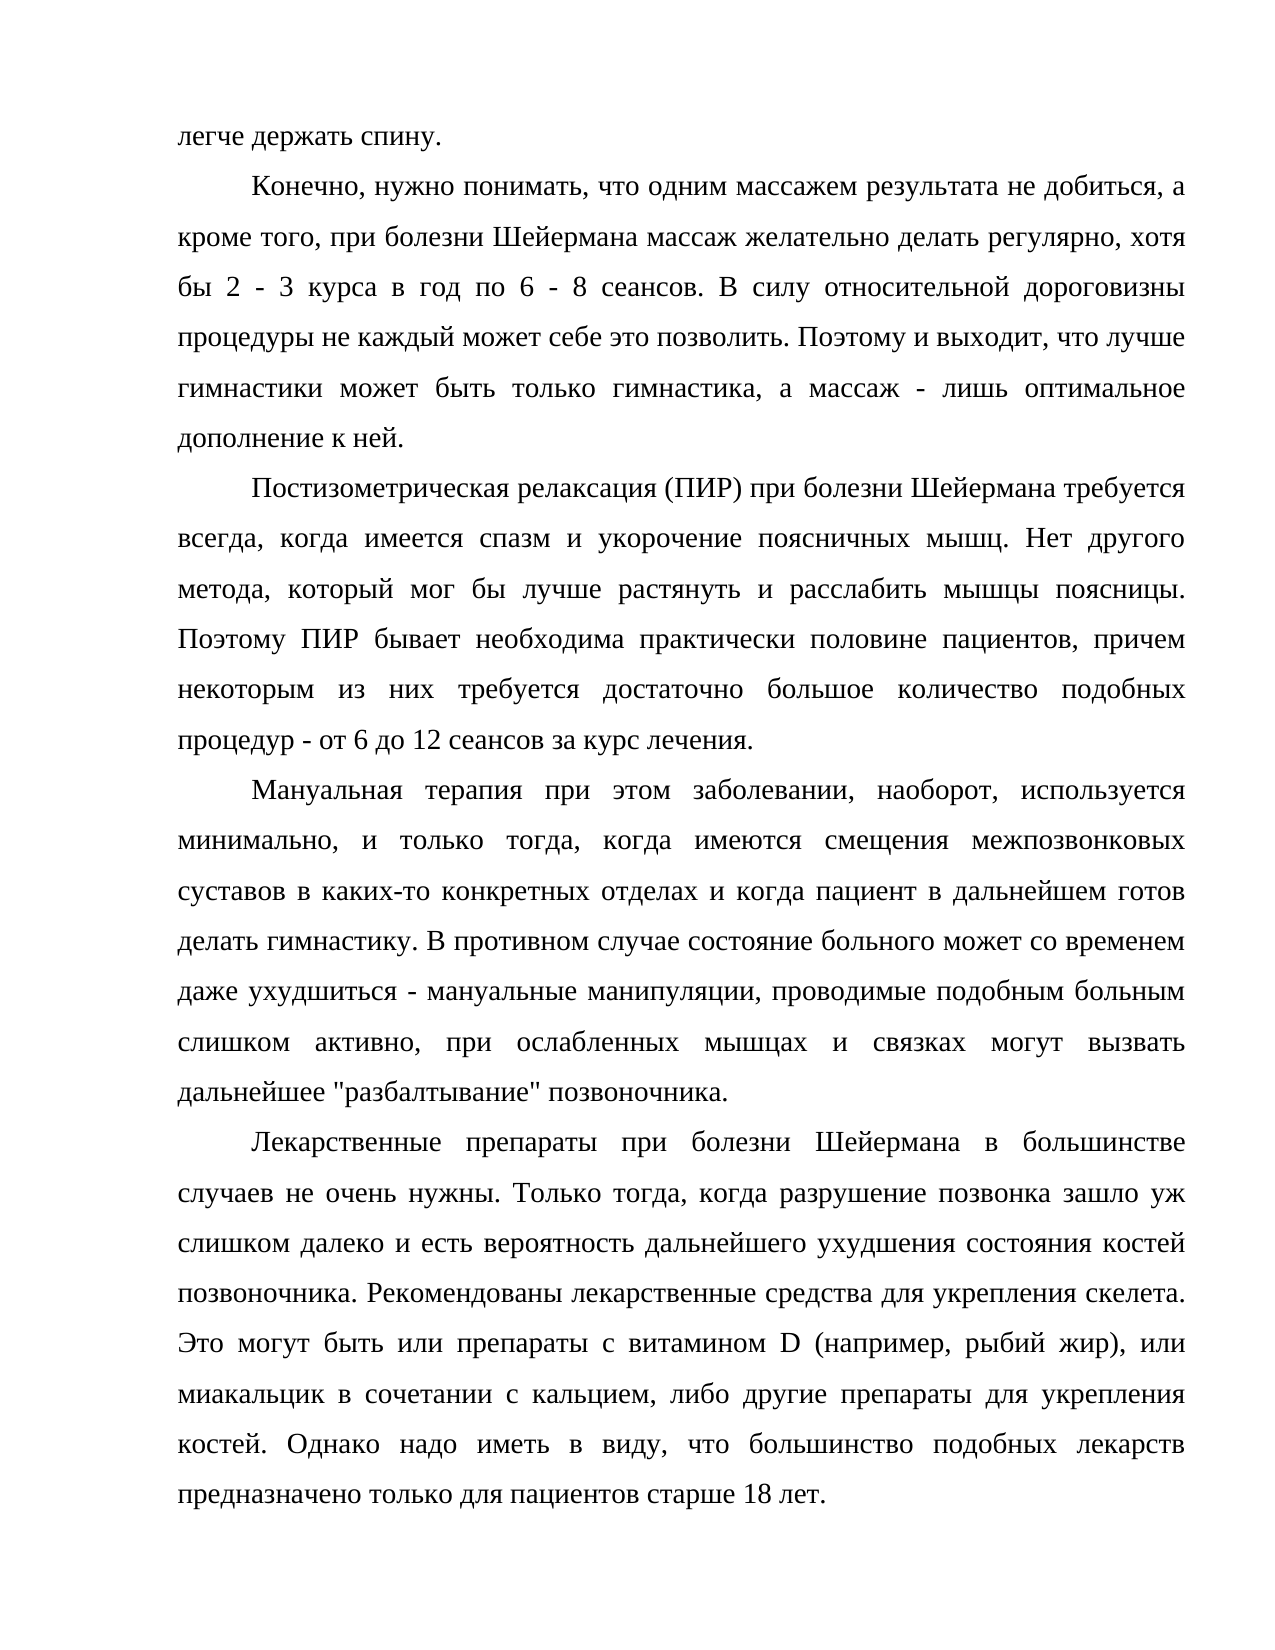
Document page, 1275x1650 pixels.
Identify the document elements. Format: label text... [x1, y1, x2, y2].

text Лекарственные препараты при болезни Шейермана в большинстве случаев не очень нужны. Только тогда, когда разрушение позвонка зашло уж слишком далеко и есть вероятность дальнейшего ухудшения состояния костей позвоночника. Рекомендованы лекарственные средства для укрепления скелета. Это могут быть или препараты с витамином D (например, рыбий жир), или миакальцик в сочетании с кальцием, либо другие препараты для укрепления костей. Однако надо иметь в виду, что большинство подобных лекарств предназначено только для пациентов старше 18 лет. [177, 1124, 1186, 1510]
text Конечно, нужно понимать, что одним массажем результата не добиться, а кроме того, при болезни Шейермана массаж желательно делать регулярно, хотя бы 2 - 3 курса в год по 6 - 8 сеансов. В силу относительной дороговизны процедуры не каждый может себе это позволить. Поэтому и выходит, что лучше гимнастики может быть только гимнастика, а массаж - лишь оптимальное дополнение к ней. [177, 168, 1186, 453]
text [177, 118, 1186, 152]
text Постизометрическая релаксация (ПИР) при болезни Шейермана требуется всегда, когда имеется спазм и укорочение поясничных мышц. Нет другого метода, который мог бы лучше растянуть и расслабить мышцы поясницы. Поэтому ПИР бывает необходима практически половине пациентов, причем некоторым из них требуется достаточно большое количество подобных процедур - от 6 до 12 сеансов за курс лечения. [177, 470, 1186, 755]
text Мануальная терапия при этом заболевании, наоборот, используется минимально, и только тогда, когда имеются смещения межпозвонковых суставов в каких-то конкретных отделах и когда пациент в дальнейшем готов делать гимнастику. В противном случае состояние больного может со временем даже ухудшиться - мануальные манипуляции, проводимые подобным больным слишком активно, при ослабленных мышцах и связках могут вызвать дальнейшее "разбалтывание" позвоночника. [177, 772, 1186, 1108]
